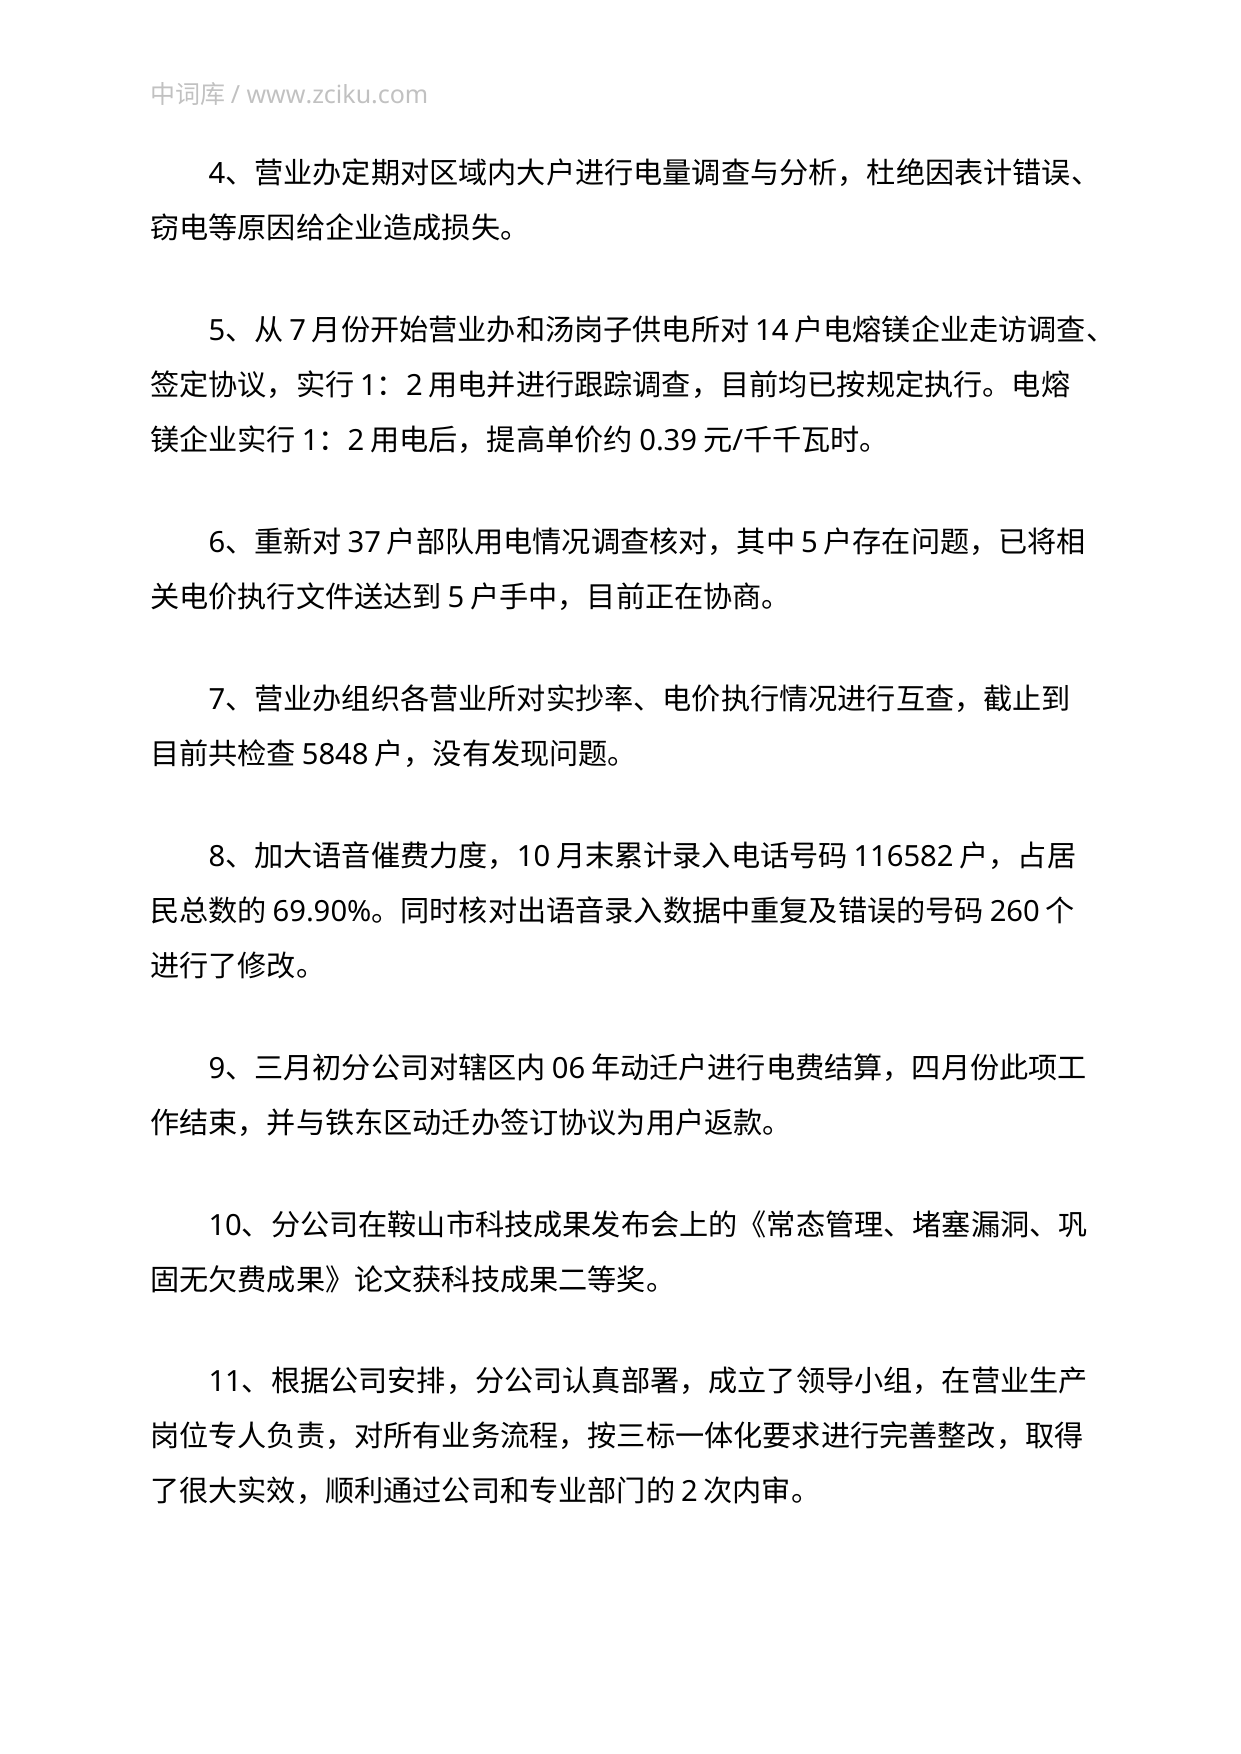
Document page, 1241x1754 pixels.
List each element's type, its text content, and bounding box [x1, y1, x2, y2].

text 6、重新对37户部队用电情况调查核对，其中5户存在问题，已将相关电价执行文件送达到5户手中，目前正在协商。 [150, 519, 1090, 616]
text 9、三月初分公司对辖区内06年动迁户进行电费结算，四月份此项工作结束，并与铁东区动迁办签订协议为用户返款。 [150, 1044, 1090, 1142]
text 11、根据公司安排，分公司认真部署，成立了领导小组，在营业生产岗位专人负责，对所有业务流程，按三标一体化要求进行完善整改，取得了很大实效，顺利通过公司和专业部门的2次内审。 [150, 1358, 1090, 1510]
text 7、营业办组织各营业所对实抄率、电价执行情况进行互查，截止到目前共检查5848户，没有发现问题。 [150, 676, 1090, 773]
text 10、分公司在鞍山市科技成果发布会上的《常态管理、堵塞漏洞、巩固无欠费成果》论文获科技成果二等奖。 [150, 1201, 1090, 1298]
text 8、加大语音催费力度，10月末累计录入电话号码116582户，占居民总数的69.90%。同时核对出语音录入数据中重复及错误的号码260个进行了修改。 [150, 833, 1090, 985]
text 4、营业办定期对区域内大户进行电量调查与分析，杜绝因表计错误、窃电等原因给企业造成损失。 [150, 150, 1090, 247]
text 5、从7月份开始营业办和汤岗子供电所对14户电熔镁企业走访调查、签定协议，实行1：2用电并进行跟踪调查，目前均已按规定执行。电熔镁企业实行1：2用电后，提高单价约 0.39元/千千瓦时。 [150, 307, 1090, 459]
